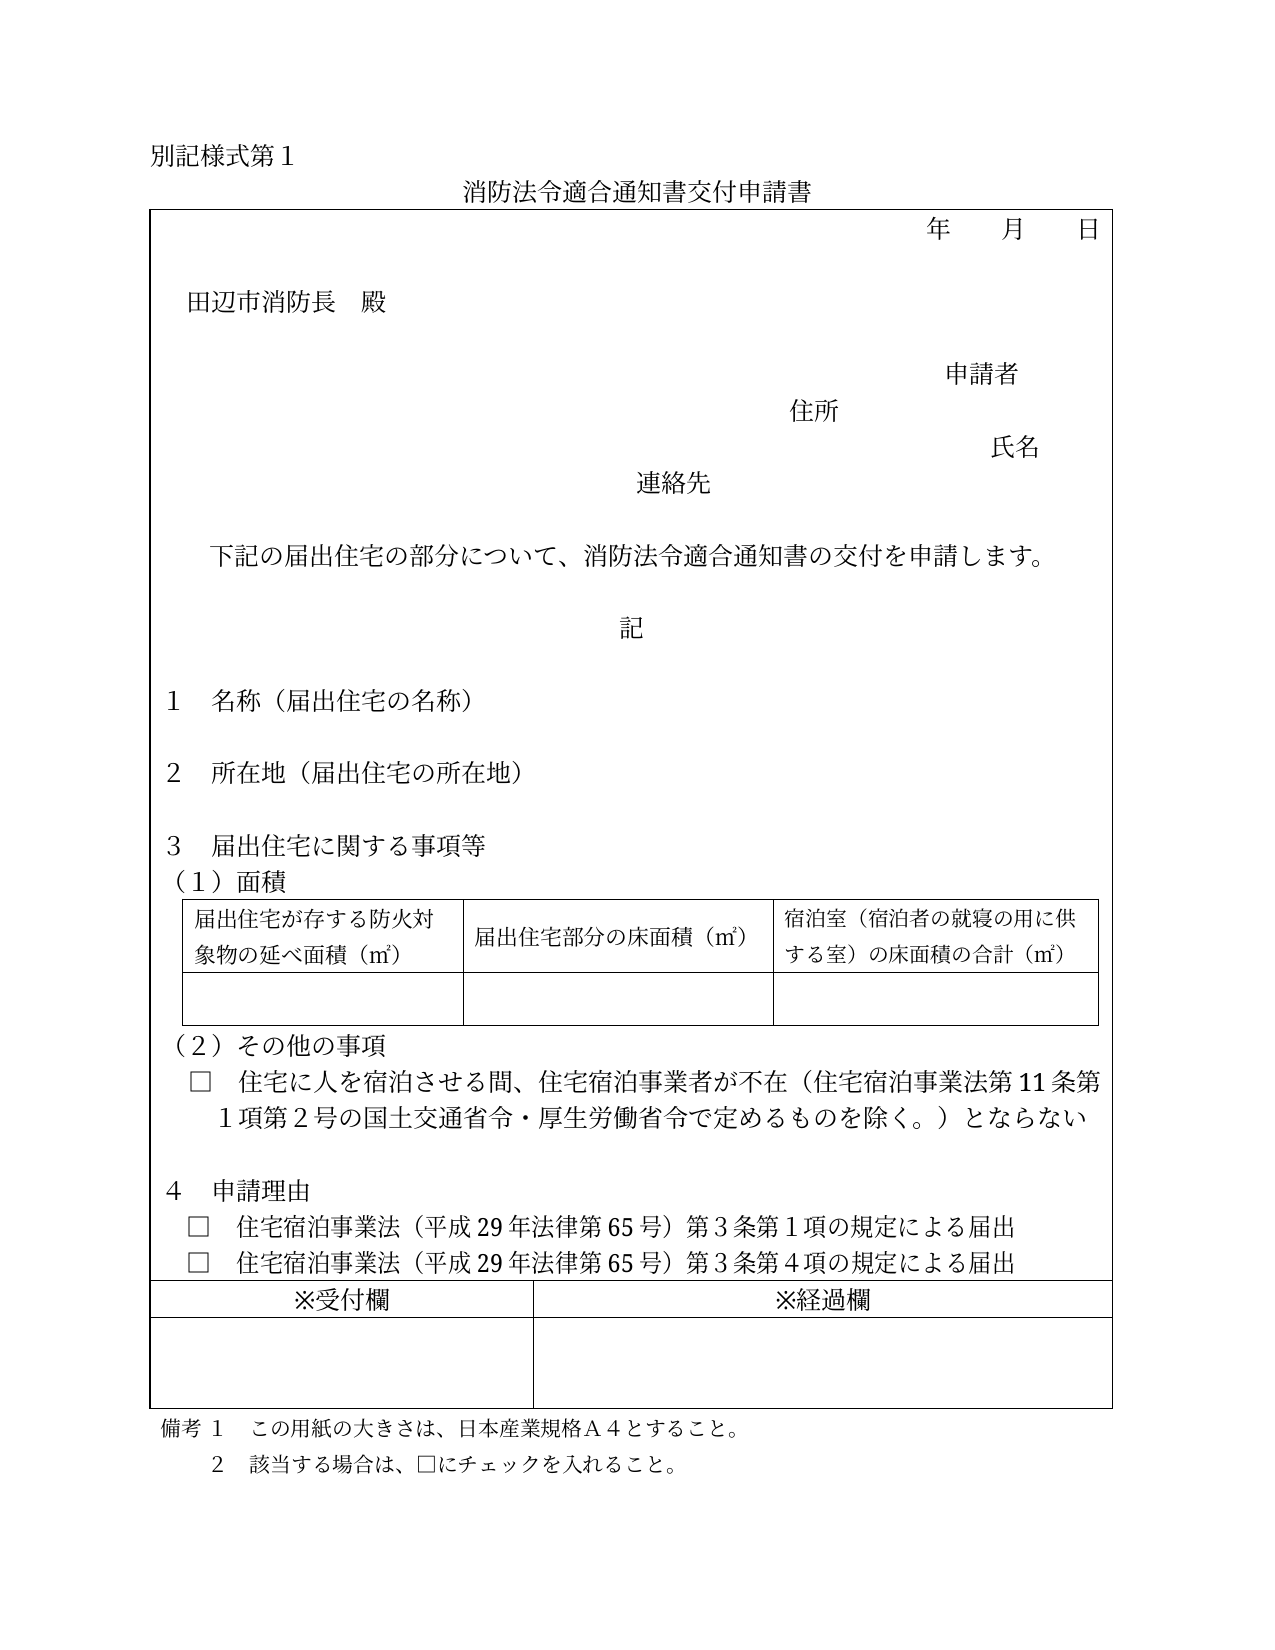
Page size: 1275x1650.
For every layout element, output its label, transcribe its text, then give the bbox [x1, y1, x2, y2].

text 別記様式第１ [150, 136, 1125, 172]
text ２ 該当する場合は、□にチェックを入れること。 [150, 1445, 1125, 1482]
text 備考 １ この用紙の大きさは、日本産業規格Ａ４とすること。 [150, 1409, 1125, 1445]
text 消防法令適合通知書交付申請書 [150, 172, 1125, 209]
table_cell ※経過欄 [534, 1281, 1112, 1317]
table_header 年 月 日 田辺市消防長 殿 申請者 住所 氏名 連絡先 下記の届出住宅の部分について、消防法令適合通知書の交付を申請します。 記 １ 名称（届出住宅の名称） ２ 所在地（届出住宅の所在地） ３ 届出住宅に関する事項等 （１）面積 （２）その他の事項 □ 住宅に人を宿泊させる間、住宅宿泊事業者が不在（住宅宿泊事業法第11条第１項第２号の国土交通省令・厚生労働省令で定めるものを除く。）とならない ４ 申請理由 □ 住宅宿泊事業法（平成29年法律第65号）第３条第１項の規定による届出 □ 住宅宿泊事業法（平成29年法律第65号）第３条第４項の規定による届出 [151, 210, 1112, 1280]
table_cell ※受付欄 [151, 1281, 533, 1317]
table_cell [534, 1318, 1112, 1408]
table_cell [151, 1318, 533, 1408]
